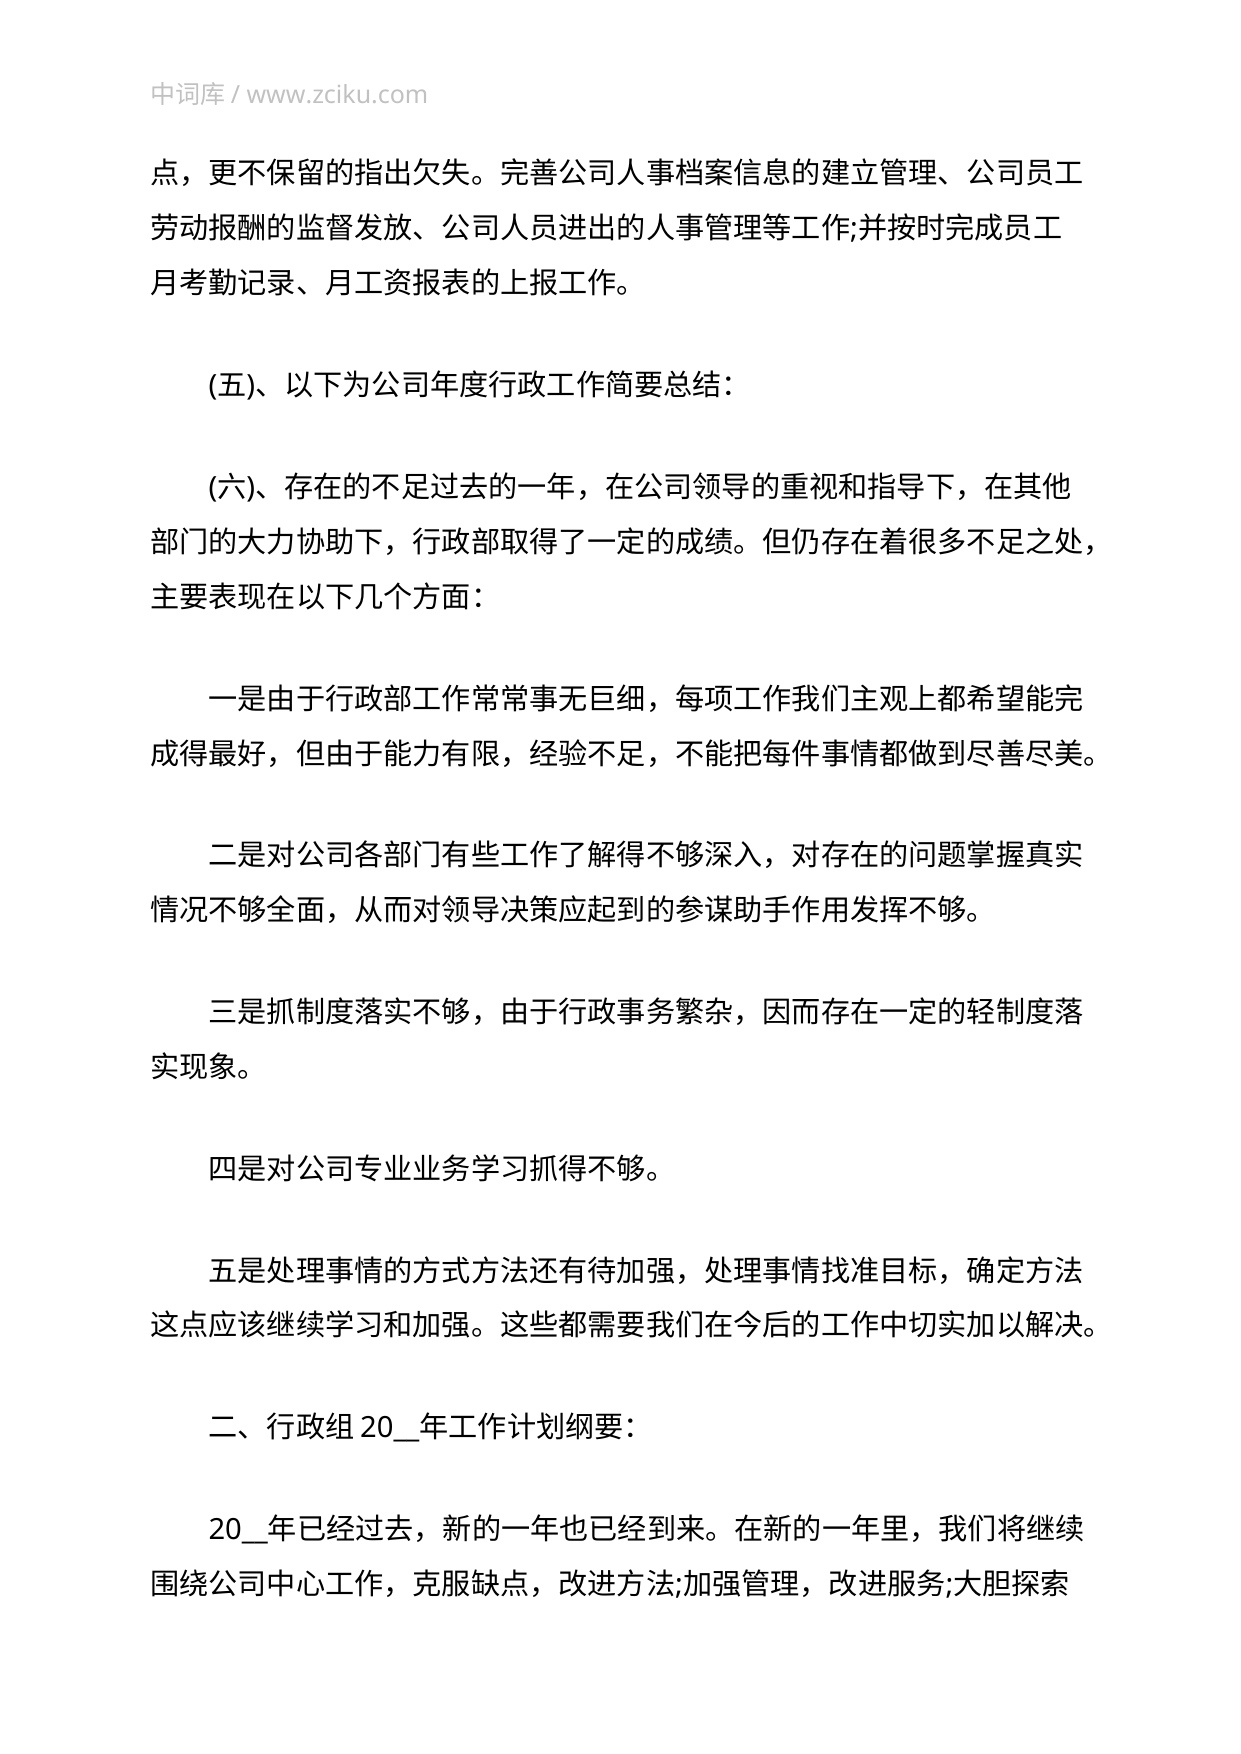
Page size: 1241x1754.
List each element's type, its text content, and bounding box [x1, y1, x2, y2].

text 二是对公司各部门有些工作了解得不够深入，对存在的问题掌握真实情况不够全面，从而对领导决策应起到的参谋助手作用发挥不够。 [150, 832, 1090, 929]
text 四是对公司专业业务学习抓得不够。 [150, 1145, 1090, 1188]
text 二、行政组20__年工作计划纲要： [150, 1404, 1090, 1446]
text 三是抓制度落实不够，由于行政事务繁杂，因而存在一定的轻制度落实现象。 [150, 989, 1090, 1086]
text (六)、存在的不足过去的一年，在公司领导的重视和指导下，在其他部门的大力协助下，行政部取得了一定的成绩。但仍存在着很多不足之处，主要表现在以下几个方面： [150, 464, 1090, 616]
text (五)、以下为公司年度行政工作简要总结： [150, 362, 1090, 404]
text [150, 1506, 1090, 1603]
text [150, 150, 1090, 302]
text 一是由于行政部工作常常事无巨细，每项工作我们主观上都希望能完成得最好，但由于能力有限，经验不足，不能把每件事情都做到尽善尽美。 [150, 675, 1090, 772]
text 五是处理事情的方式方法还有待加强，处理事情找准目标，确定方法这点应该继续学习和加强。这些都需要我们在今后的工作中切实加以解决。 [150, 1247, 1090, 1344]
